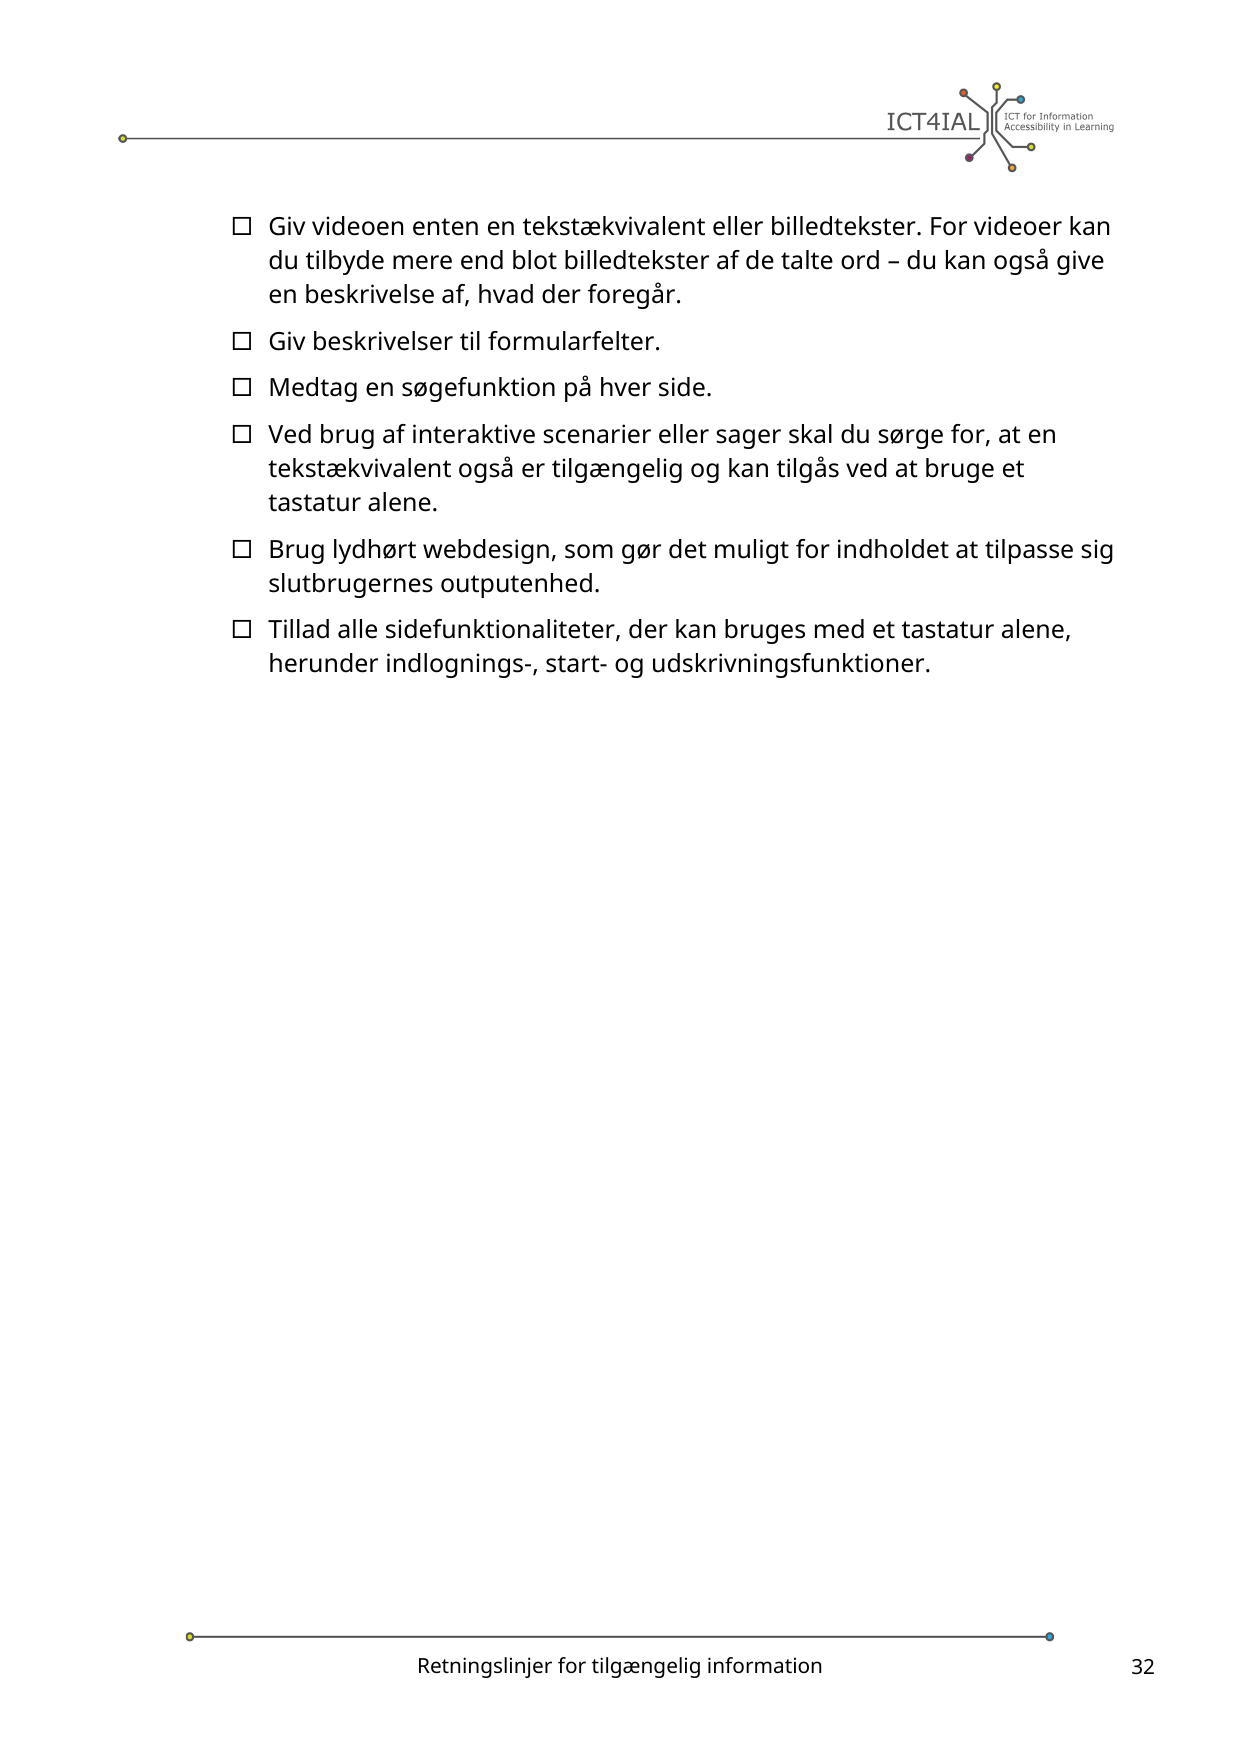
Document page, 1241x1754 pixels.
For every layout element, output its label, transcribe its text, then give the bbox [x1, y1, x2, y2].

list Tillad alle sidefunktionaliteter, der kan bruges med et tastatur alene, herunder indlognings-, start- og udskrivningsfunktioner. [231, 612, 1122, 680]
list Giv videoen enten en tekstækvivalent eller billedtekster. For videoer kan du tilbyde mere end blot billedtekster af de talte ord – du kan også give en beskrivelse af, hvad der foregår. [231, 209, 1122, 311]
list Medtag en søgefunktion på hver side. [231, 370, 1122, 404]
list Giv beskrivelser til formularfelter. [231, 323, 1122, 358]
list Ved brug af interaktive scenarier eller sager skal du sørge for, at en tekstækvivalent også er tilgængelig og kan tilgås ved at bruge et tastatur alene. [231, 417, 1122, 519]
picture [185, 1620, 1055, 1652]
picture [118, 73, 1125, 181]
list Brug lydhørt webdesign, som gør det muligt for indholdet at tilpasse sig slutbrugernes outputenhed. [231, 531, 1122, 599]
